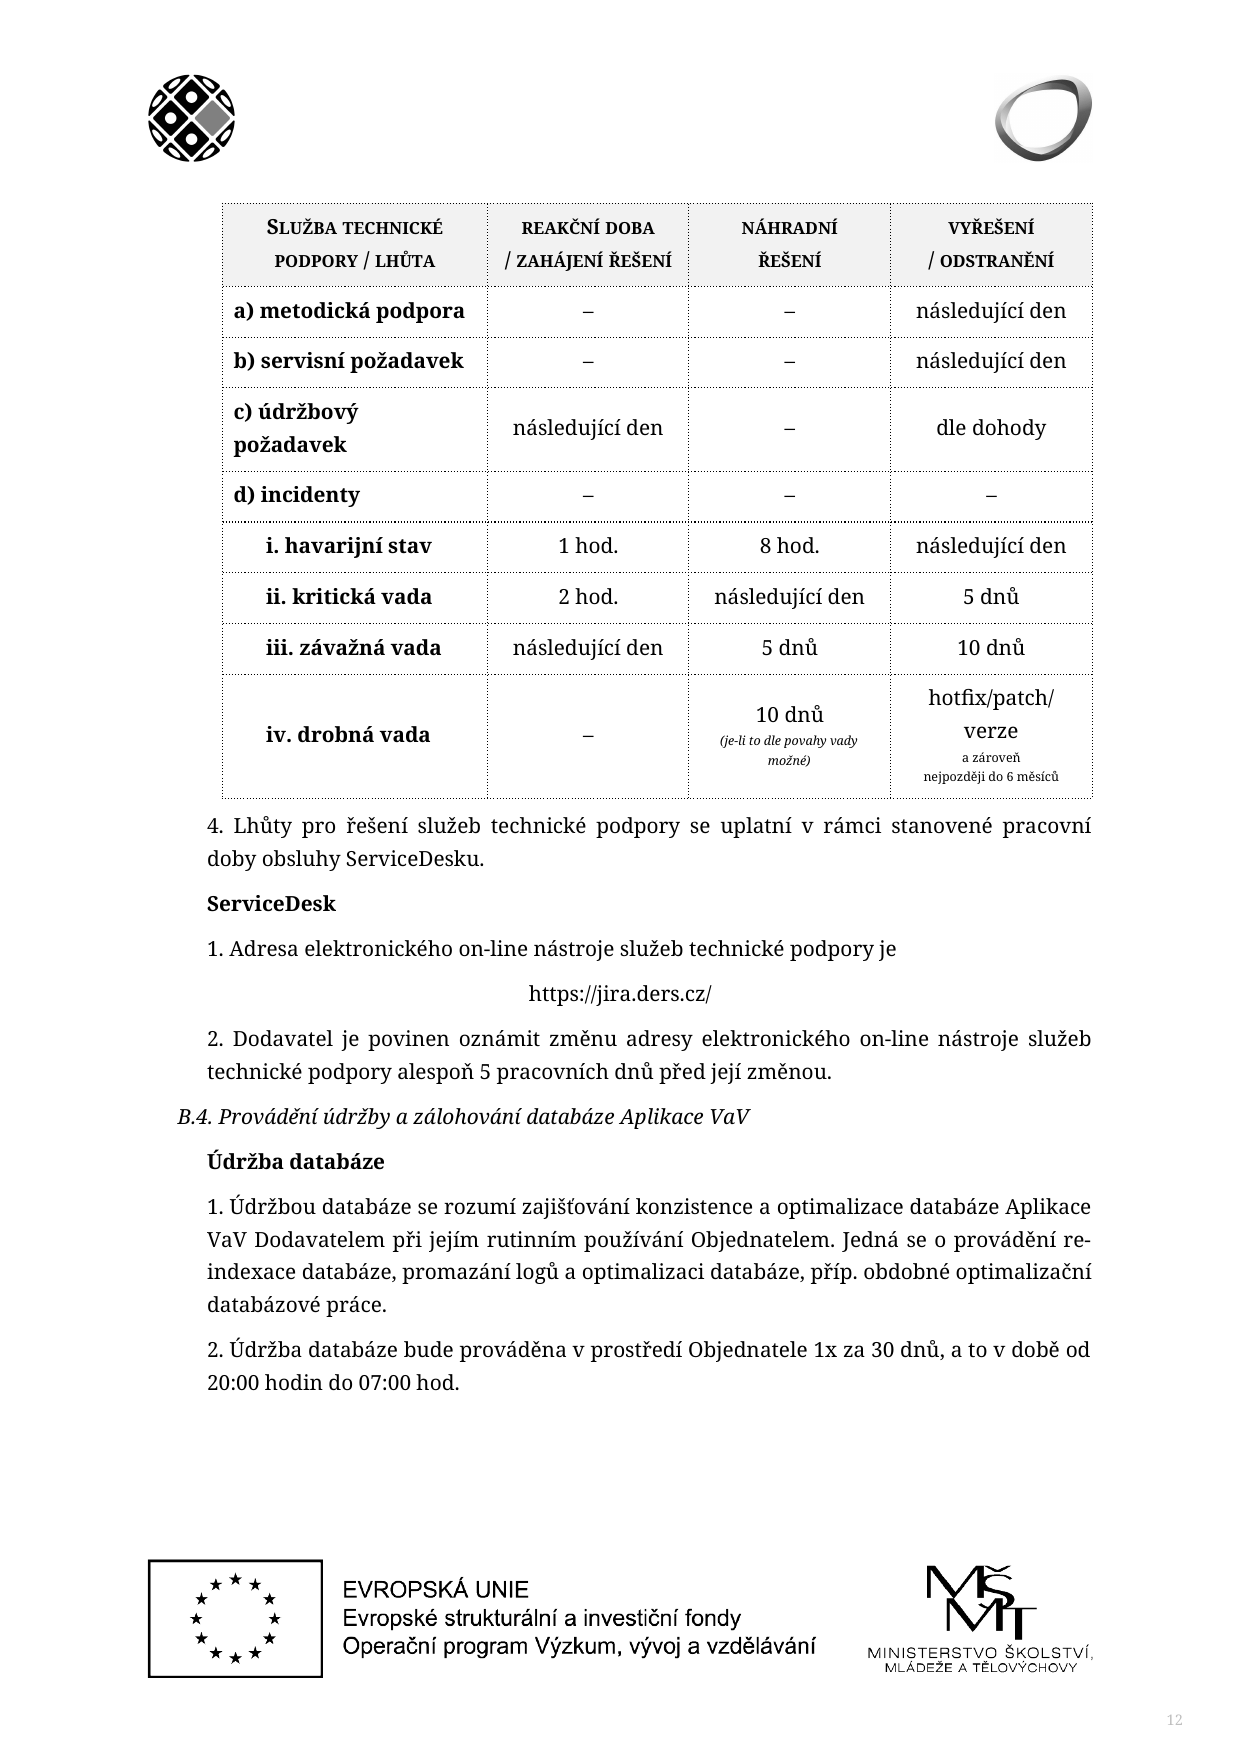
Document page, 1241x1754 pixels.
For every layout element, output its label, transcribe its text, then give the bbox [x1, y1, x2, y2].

table_header náhradní řešení [689, 203, 890, 286]
table_cell 5 dnů [689, 623, 890, 673]
table_cell 2 hod. [488, 572, 689, 623]
table_cell následující den [890, 337, 1092, 387]
table_cell iv. drobná vada [222, 674, 487, 798]
table_cell c) údržbový požadavek [222, 387, 487, 471]
table_cell 10 dnů [890, 623, 1092, 673]
table_cell následující den [890, 286, 1092, 337]
table_cell b) servisní požadavek [222, 337, 487, 387]
table_cell – [488, 674, 689, 798]
table_cell a) metodická podpora [222, 286, 487, 337]
table_cell – [689, 387, 890, 471]
text 2. Údržba databáze bude prováděna v prostředí Objednatele 1x za 30 dnů, a to v době od 20:00 hodin do 07:00 hod. [207, 1335, 1092, 1396]
table_cell – [689, 471, 890, 521]
text Údržba databáze [207, 1147, 1092, 1176]
text B.4. Provádění údržby a zálohování databáze Aplikace VaV [177, 1102, 1092, 1130]
picture [147, 1559, 1093, 1678]
table_cell 8 hod. [689, 521, 890, 572]
table_cell d) incidenty [222, 471, 487, 521]
table_header Služba technické podpory / lhůta [222, 203, 487, 286]
table_cell – [890, 471, 1092, 521]
picture [147, 73, 236, 163]
table_header vyřešení / odstranění [890, 203, 1092, 286]
table_cell následující den [890, 521, 1092, 572]
table_cell 10 dnů (je-li to dle povahy vady možné) [689, 674, 890, 798]
text ServiceDesk [207, 889, 1092, 917]
table_cell ii. kritická vada [222, 572, 487, 623]
text 1. Adresa elektronického on-line nástroje služeb technické podpory je [207, 934, 1092, 962]
table_cell – [488, 471, 689, 521]
table_cell následující den [689, 572, 890, 623]
table_cell 1 hod. [488, 521, 689, 572]
table_cell následující den [488, 623, 689, 673]
picture [994, 73, 1093, 163]
table_cell 5 dnů [890, 572, 1092, 623]
table_cell – [689, 337, 890, 387]
table_cell iii. závažná vada [222, 623, 487, 673]
text 1. Údržbou databáze se rozumí zajišťování konzistence a optimalizace databáze Aplikace VaV Dodavatelem při jejím rutinním používání Objednatelem. Jedná se o provádění re-indexace databáze, promazání logů a optimalizaci databáze, příp. obdobné optimalizační databázové práce. [207, 1192, 1092, 1318]
table_cell i. havarijní stav [222, 521, 487, 572]
table_cell hotfix/patch/verze a zároveň nejpozději do 6 měsíců [890, 674, 1092, 798]
table_header reakční doba / zahájení řešení [488, 203, 689, 286]
text 4. Lhůty pro řešení služeb technické podpory se uplatní v rámci stanovené pracovní doby obsluhy ServiceDesku. [207, 811, 1092, 872]
table_cell následující den [488, 387, 689, 471]
table_cell – [488, 286, 689, 337]
table_cell dle dohody [890, 387, 1092, 471]
text 2. Dodavatel je povinen oznámit změnu adresy elektronického on-line nástroje služeb technické podpory alespoň 5 pracovních dnů před její změnou. [207, 1024, 1092, 1085]
text https://jira.ders.cz/ [148, 979, 1092, 1008]
table_cell – [488, 337, 689, 387]
table_cell – [689, 286, 890, 337]
